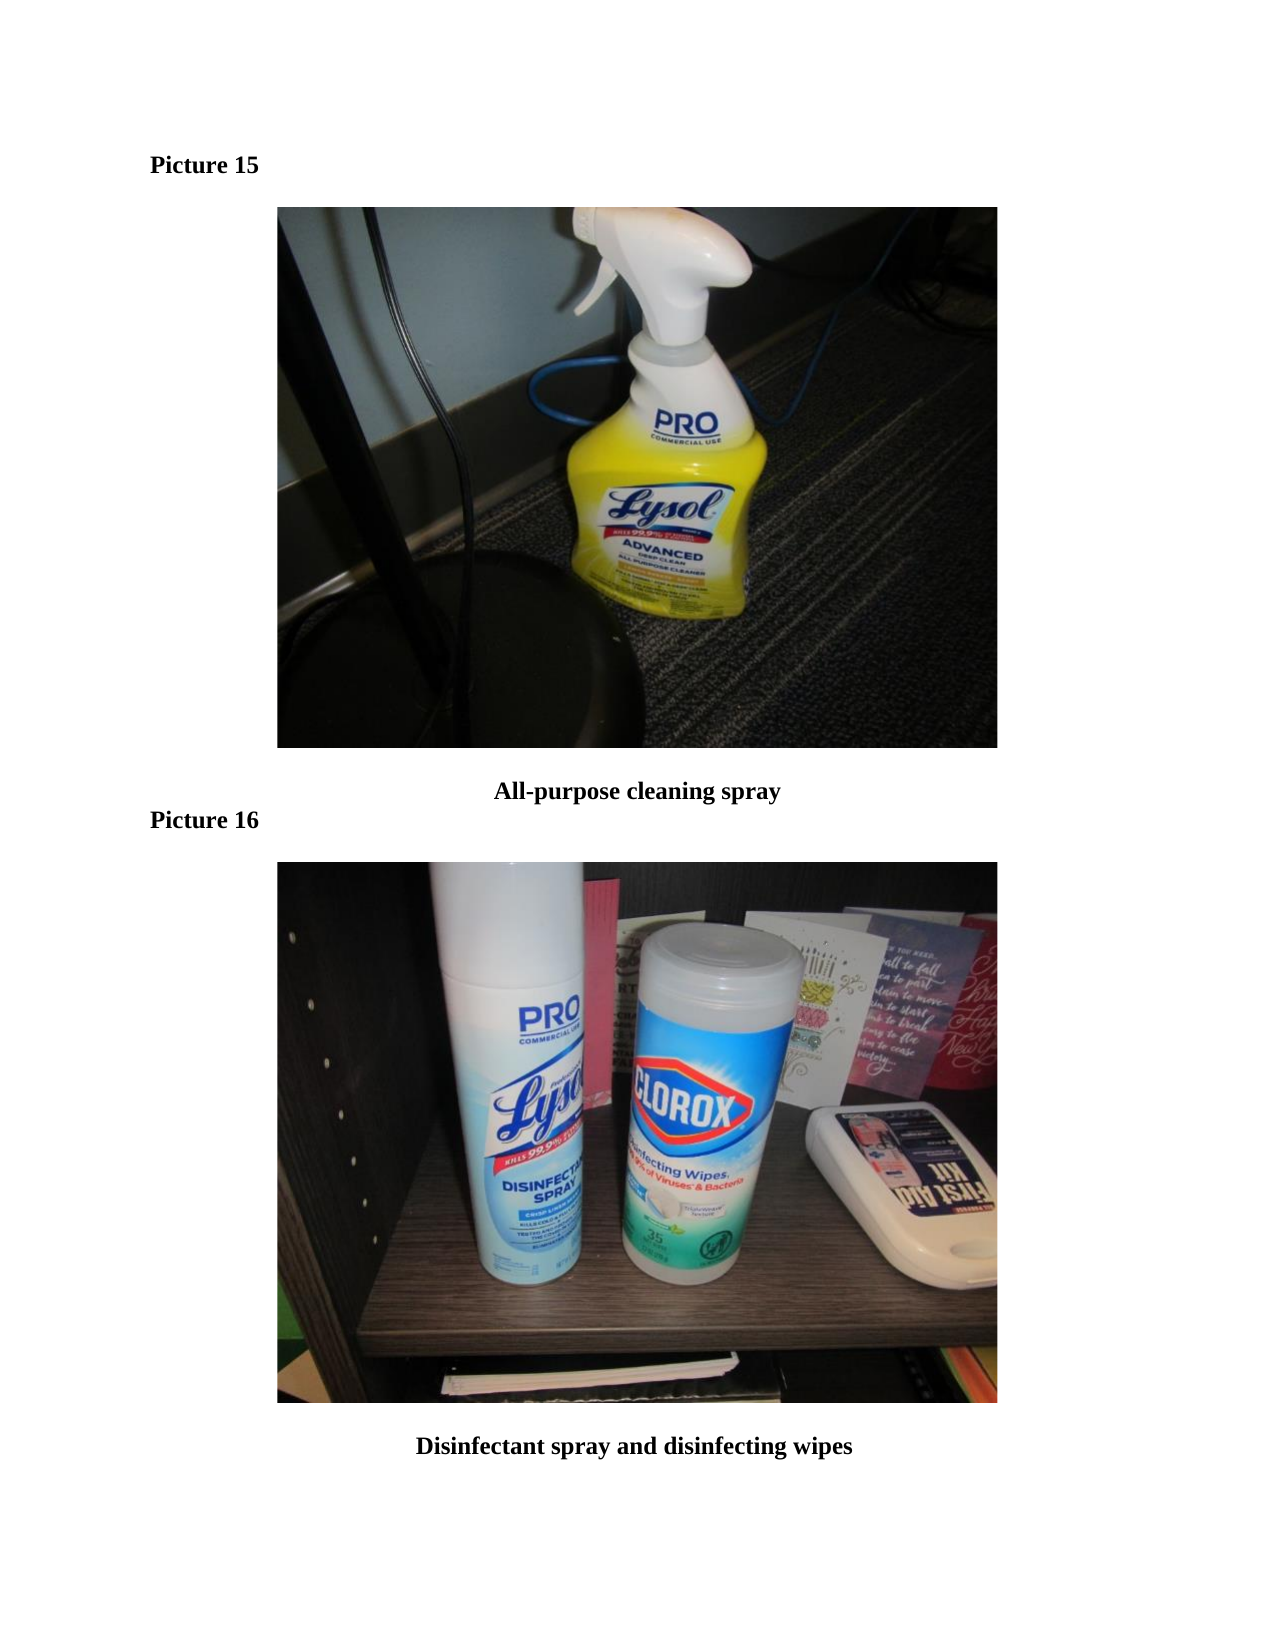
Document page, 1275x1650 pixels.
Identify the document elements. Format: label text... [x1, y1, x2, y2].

text Picture 16 [150, 805, 1125, 834]
picture [277, 207, 998, 748]
text All-purpose cleaning spray [150, 776, 1125, 805]
picture [277, 862, 998, 1403]
text Disinfectant spray and disinfecting wipes [150, 1431, 1125, 1460]
text Picture 15 [150, 150, 1125, 179]
